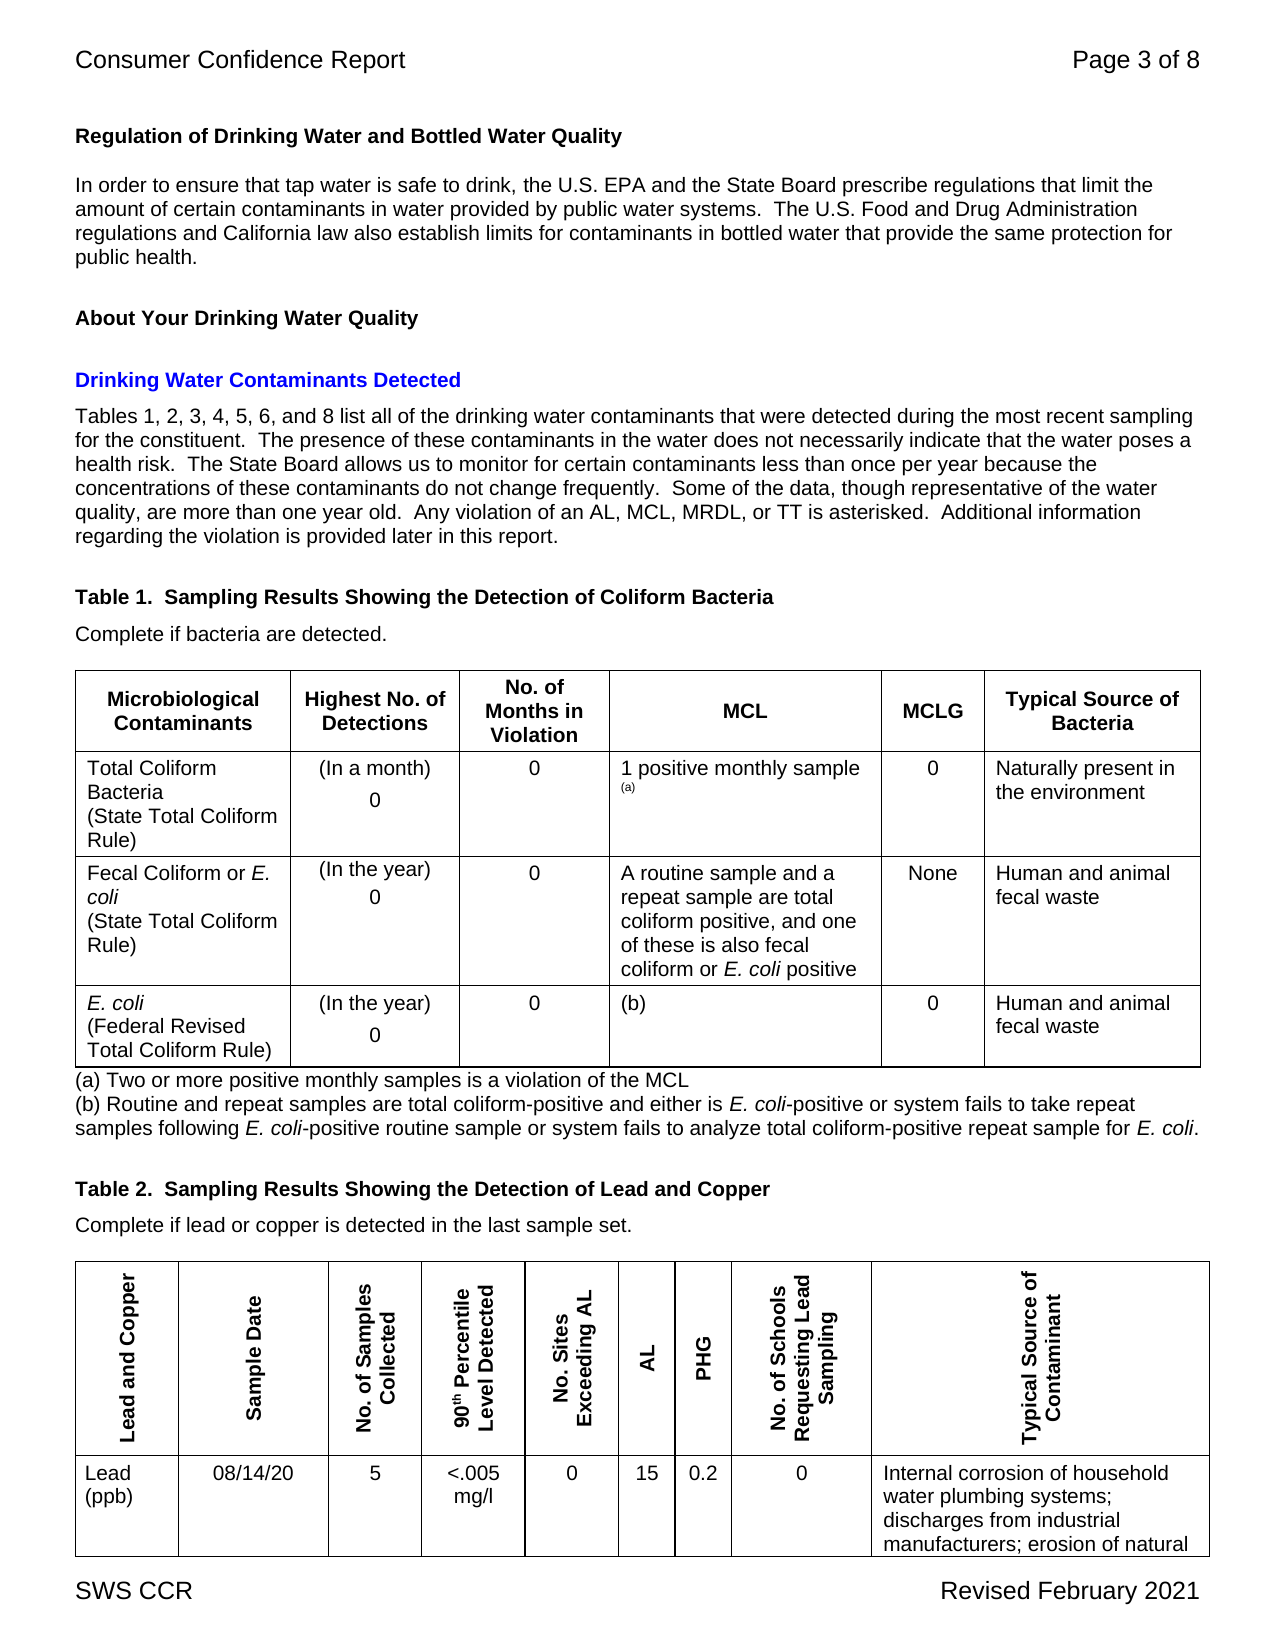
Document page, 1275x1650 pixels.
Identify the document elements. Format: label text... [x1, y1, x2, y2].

table_header Highest No. of Detections [291, 671, 459, 751]
table_cell Total Coliform Bacteria (State Total Coliform Rule) [76, 752, 290, 856]
table_cell Human and animal fecal waste [985, 857, 1200, 985]
subtitle Regulation of Drinking Water and Bottled Water Quality [75, 124, 1200, 148]
table_header 90th Percentile Level Detected [422, 1262, 524, 1455]
table_cell Naturally present in the environment [985, 752, 1200, 856]
text Table 2. Sampling Results Showing the Detection of Lead and Copper [75, 1177, 1200, 1201]
table_header MCL [610, 671, 881, 751]
text Complete if bacteria are detected. [75, 622, 1200, 646]
table_header No. of Samples Collected [329, 1262, 421, 1455]
text (b) Routine and repeat samples are total coliform-positive and either is E. coli-positive or system fails to take repeat samples following E. coli-positive routine sample or system fails to analyze total coliform-positive repeat sample for E. coli. [75, 1091, 1200, 1139]
table_cell 0 [882, 986, 984, 1066]
table_cell None [882, 857, 984, 985]
table_cell 0.2 [676, 1456, 731, 1556]
table_header No. Sites Exceeding AL [526, 1262, 618, 1455]
table_cell 1 positive monthly sample (a) [610, 752, 881, 856]
subtitle About Your Drinking Water Quality [75, 306, 1200, 330]
table_cell 0 [460, 986, 609, 1066]
table_header No. of Months in Violation [460, 671, 609, 751]
table_cell (b) [610, 986, 881, 1066]
table_cell 0 [732, 1456, 871, 1556]
table_header Lead and Copper [76, 1262, 178, 1455]
table_header Sample Date [179, 1262, 328, 1455]
table_cell (In the year) 0 [291, 857, 459, 985]
table_cell 0 [460, 752, 609, 856]
text Tables 1, 2, 3, 4, 5, 6, and 8 list all of the drinking water contaminants that were detected during the most recent sampling for the constituent. The presence of these contaminants in the water does not necessarily indicate that the water poses a health risk. The State Board allows us to monitor for certain contaminants less than once per year because the concentrations of these contaminants do not change frequently. Some of the data, though representative of the water quality, are more than one year old. Any violation of an AL, MCL, MRDL, or TT is asterisked. Additional information regarding the violation is provided later in this report. [75, 404, 1200, 548]
table_header AL [619, 1262, 674, 1455]
table_cell Internal corrosion of household water plumbing systems; discharges from industrial manufacturers; erosion of natural deposits [872, 1456, 1209, 1556]
table_cell (In a month) 0 [291, 752, 459, 856]
table_cell 08/14/20 [179, 1456, 328, 1556]
table_header No. of Schools Requesting Lead Sampling [732, 1262, 871, 1455]
table_header MCLG [882, 671, 984, 751]
table_cell 0 [526, 1456, 618, 1556]
table_cell Lead (ppb) [76, 1456, 178, 1556]
subtitle Drinking Water Contaminants Detected [75, 367, 1200, 391]
table_cell 0 [882, 752, 984, 856]
table_cell 5 [329, 1456, 421, 1556]
table_header Microbiological Contaminants [76, 671, 290, 751]
table_cell A routine sample and a repeat sample are total coliform positive, and one of these is also fecal coliform or E. coli positive [610, 857, 881, 985]
text Complete if lead or copper is detected in the last sample set. [75, 1213, 1200, 1237]
table_cell Fecal Coliform or E. coli (State Total Coliform Rule) [76, 857, 290, 985]
table_cell <.005 mg/l [422, 1456, 524, 1556]
table_cell 0 [460, 857, 609, 985]
table_header Typical Source of Bacteria [985, 671, 1200, 751]
table_header PHG [676, 1262, 731, 1455]
table_cell Human and animal fecal waste [985, 986, 1200, 1066]
table_header Typical Source of Contaminant [872, 1262, 1209, 1455]
text Table 1. Sampling Results Showing the Detection of Coliform Bacteria [75, 585, 1200, 609]
table_cell 15 [619, 1456, 674, 1556]
table_cell (In the year) 0 [291, 986, 459, 1066]
text (a) Two or more positive monthly samples is a violation of the MCL [75, 1068, 1200, 1091]
text In order to ensure that tap water is safe to drink, the U.S. EPA and the State Board prescribe regulations that limit the amount of certain contaminants in water provided by public water systems. The U.S. Food and Drug Administration regulations and California law also establish limits for contaminants in bottled water that provide the same protection for public health. [75, 173, 1200, 268]
table_cell E. coli (Federal Revised Total Coliform Rule) [76, 986, 290, 1066]
